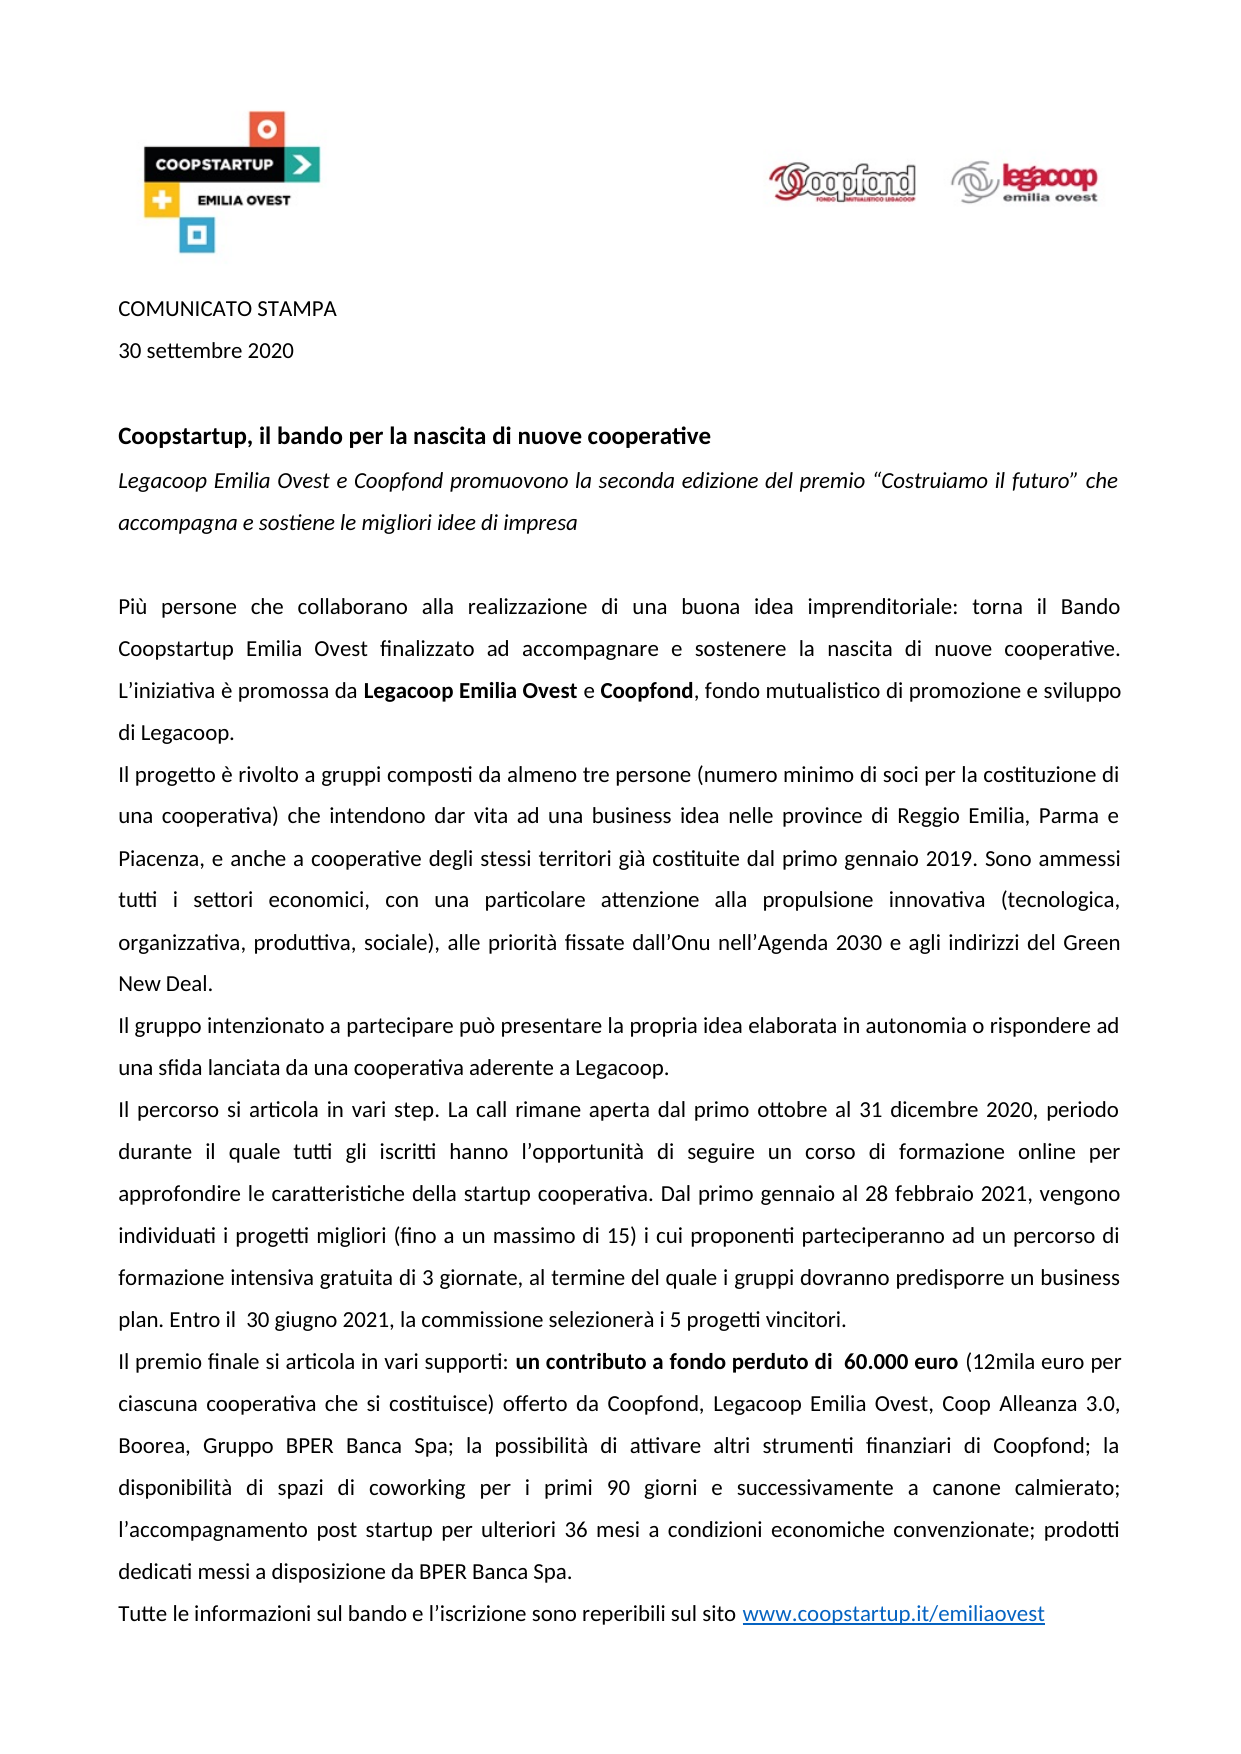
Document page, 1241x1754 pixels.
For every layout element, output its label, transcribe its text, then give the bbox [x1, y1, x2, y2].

text Legacoop Emilia Ovest e Coopfond promuovono la seconda edizione del premio “Costruiamo il futuro” che accompagna e sostiene le migliori idee di impresa [118, 466, 1122, 536]
text Il gruppo intenzionato a partecipare può presentare la propria idea elaborata in autonomia o rispondere ad una sfida lanciata da una cooperativa aderente a Legacoop. [118, 1012, 1122, 1082]
text Più persone che collaborano alla realizzazione di una buona idea imprenditoriale: torna il Bando Coopstartup Emilia Ovest finalizzato ad accompagnare e sostenere la nascita di nuove cooperative. L’iniziativa è promossa da Legacoop Emilia Ovest e Coopfond, fondo mutualistico di promozione e sviluppo di Legacoop. [118, 592, 1122, 746]
text 30 settembre 2020 [118, 336, 1122, 364]
text Il percorso si articola in vari step. La call rimane aperta dal primo ottobre al 31 dicembre 2020, periodo durante il quale tutti gli iscritti hanno l’opportunità di seguire un corso di formazione online per approfondire le caratteristiche della startup cooperativa. Dal primo gennaio al 28 febbraio 2021, vengono individuati i progetti migliori (fino a un massimo di 15) i cui proponenti parteciperanno ad un percorso di formazione intensiva gratuita di 3 giornate, al termine del quale i gruppi dovranno predisporre un business plan. Entro il 30 giugno 2021, la commissione selezionerà i 5 progetti vincitori. [118, 1096, 1122, 1333]
picture [118, 73, 1123, 295]
text COMUNICATO STAMPA [118, 295, 1122, 322]
text Il progetto è rivolto a gruppi composti da almeno tre persone (numero minimo di soci per la costituzione di una cooperativa) che intendono dar vita ad una business idea nelle province di Reggio Emilia, Parma e Piacenza, e anche a cooperative degli stessi territori già costituite dal primo gennaio 2019. Sono ammessi tutti i settori economici, con una particolare attenzione alla propulsione innovativa (tecnologica, organizzativa, produttiva, sociale), alle priorità fissate dall’Onu nell’Agenda 2030 e agli indirizzi del Green New Deal. [118, 760, 1122, 998]
text Coopstartup, il bando per la nascita di nuove cooperative [118, 420, 1122, 451]
text Il premio finale si articola in vari supporti: un contributo a fondo perduto di 60.000 euro (12mila euro per ciascuna cooperativa che si costituisce) offerto da Coopfond, Legacoop Emilia Ovest, Coop Alleanza 3.0, Boorea, Gruppo BPER Banca Spa; la possibilità di attivare altri strumenti finanziari di Coopfond; la disponibilità di spazi di coworking per i primi 90 giorni e successivamente a canone calmierato; l’accompagnamento post startup per ulteriori 36 mesi a condizioni economiche convenzionate; prodotti dedicati messi a disposizione da BPER Banca Spa. [118, 1347, 1122, 1585]
text Tutte le informazioni sul bando e l’iscrizione sono reperibili sul sito www.coopstartup.it/emiliaovest [118, 1599, 1122, 1627]
